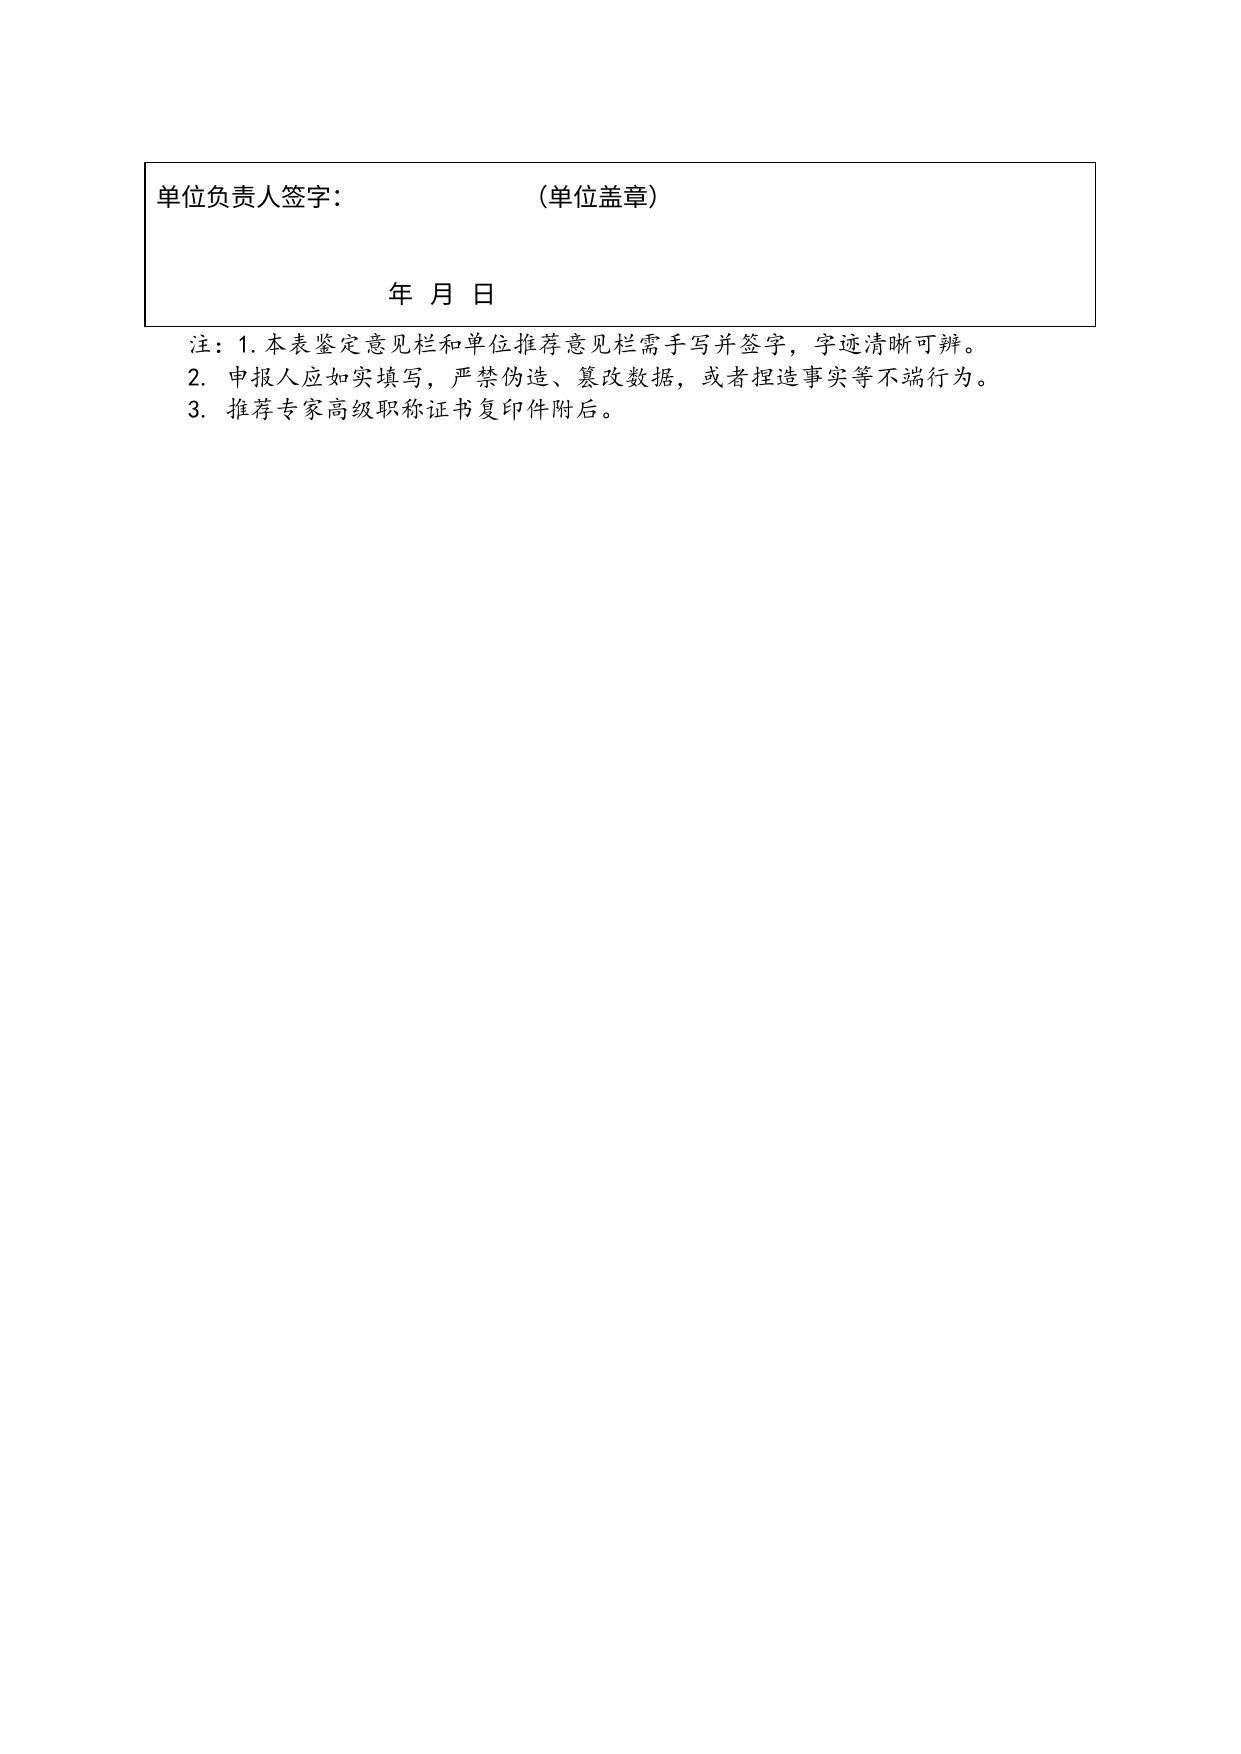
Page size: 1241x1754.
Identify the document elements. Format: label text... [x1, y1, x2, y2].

text 注：1.本表鉴定意见栏和单位推荐意见栏需手写并签字，字迹清晰可辨。 [187, 327, 1053, 359]
text 3. 推荐专家高级职称证书复印件附后。 [187, 392, 1053, 424]
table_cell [146, 163, 1095, 326]
text 2. 申报人应如实填写，严禁伪造、篡改数据，或者捏造事实等不端行为。 [187, 359, 1053, 392]
